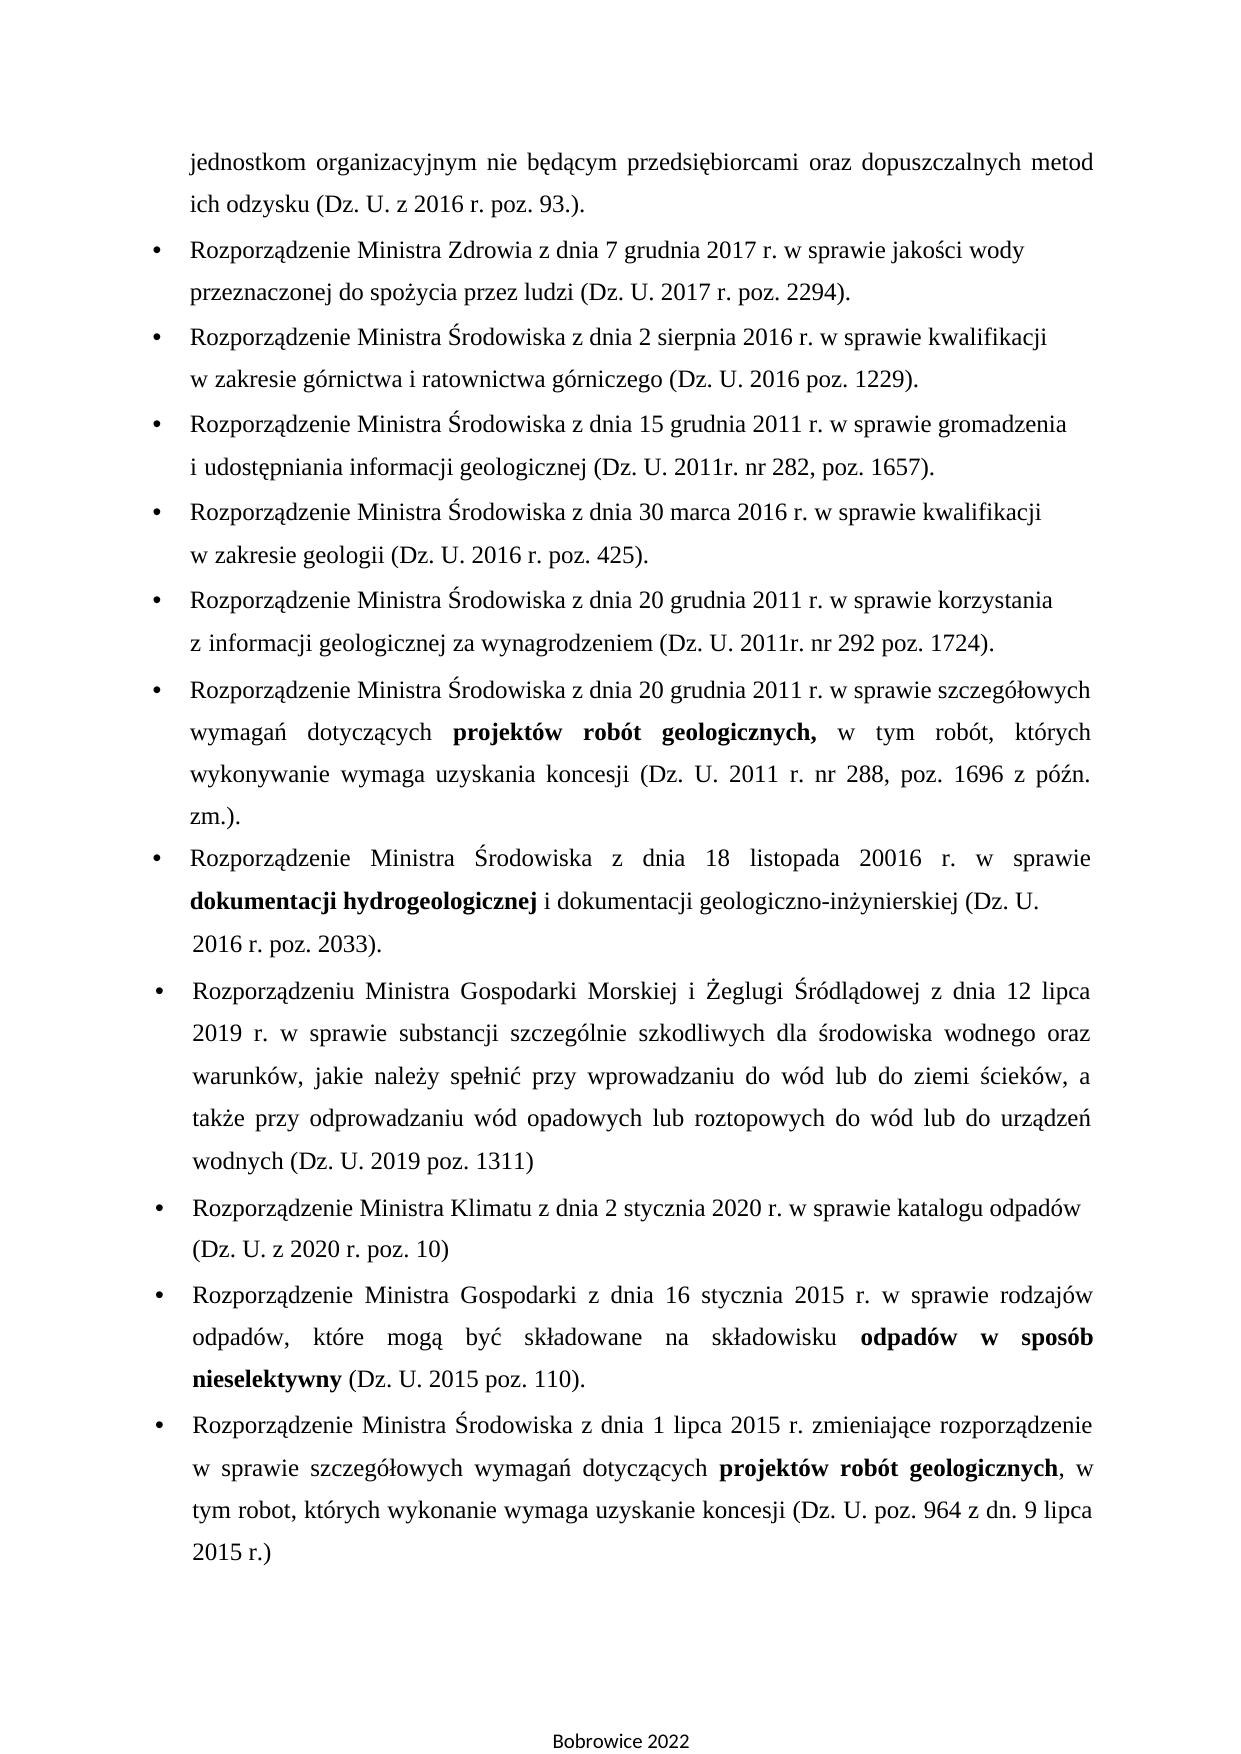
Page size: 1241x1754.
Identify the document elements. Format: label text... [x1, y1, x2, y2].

list Rozporządzenie Ministra Gospodarki z dnia 16 stycznia 2015 r. w sprawie rodzajów odpadów, które mogą być składowane na składowisku odpadów w sposób nieselektywny (Dz. U. 2015 poz. 110). [155, 1280, 1094, 1393]
list informacji geologicznej za wynagrodzeniem (Dz. U. 2011r. nr 292 poz. 1724). [190, 628, 1094, 657]
list Rozporządzenie Ministra Środowiska z dnia 30 marca 2016 r. w sprawie kwalifikacji [152, 497, 1094, 526]
list Rozporządzenie Ministra Środowiska z dnia 20 grudnia 2011 r. w sprawie korzystania [152, 585, 1094, 614]
list Rozporządzenie Ministra Środowiska z dnia 2 sierpnia 2016 r. w sprawie kwalifikacji [152, 322, 1094, 350]
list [152, 147, 1094, 218]
list Rozporządzenie Ministra Zdrowia z dnia 7 grudnia 2017 r. w sprawie jakości wody przeznaczonej do spożycia przez ludzi (Dz. U. 2017 r. poz. 2294). [152, 236, 1094, 306]
list Rozporządzenie Ministra Klimatu z dnia 2 stycznia 2020 r. w sprawie katalogu odpadów (Dz. U. z 2020 r. poz. 10) [155, 1192, 1092, 1262]
list Rozporządzenie Ministra Środowiska z dnia 15 grudnia 2011 r. w sprawie gromadzenia [152, 409, 1094, 438]
text 2016 r. poz. 2033). [192, 929, 1094, 958]
list Rozporządzenie Ministra Środowiska z dnia 1 lipca 2015 r. zmieniające rozporządzenie w sprawie szczegółowych wymagań dotyczących projektów robót geologicznych, w tym robot, których wykonanie wymaga uzyskanie koncesji (Dz. U. poz. 964 z dn. 9 lipca 2015 r.) [155, 1411, 1094, 1566]
list Rozporządzenie Ministra Środowiska z dnia 18 listopada 20016 r. w sprawie dokumentacji hydrogeologicznej i dokumentacji geologiczno-inżynierskiej (Dz. U. [152, 843, 1092, 914]
list zakresie górnictwa i ratownictwa górniczego (Dz. U. 2016 poz. 1229). [190, 364, 1094, 393]
list Rozporządzenie Ministra Środowiska z dnia 20 grudnia 2011 r. w sprawie szczegółowych wymagań dotyczących projektów robót geologicznych, w tym robót, których wykonywanie wymaga uzyskania koncesji (Dz. U. 2011 r. nr 288, poz. 1696 z późn. zm.). [152, 674, 1092, 830]
list zakresie geologii (Dz. U. 2016 r. poz. 425). [190, 540, 1094, 569]
list Rozporządzeniu Ministra Gospodarki Morskiej i Żeglugi Śródlądowej z dnia 12 lipca 2019 r. w sprawie substancji szczególnie szkodliwych dla środowiska wodnego oraz warunków, jakie należy spełnić przy wprowadzaniu do wód lub do ziemi ścieków, a także przy odprowadzaniu wód opadowych lub roztopowych do wód lub do urządzeń wodnych (Dz. U. 2019 poz. 1311) [155, 976, 1092, 1175]
list udostępniania informacji geologicznej (Dz. U. 2011r. nr 282, poz. 1657). [190, 452, 1094, 481]
